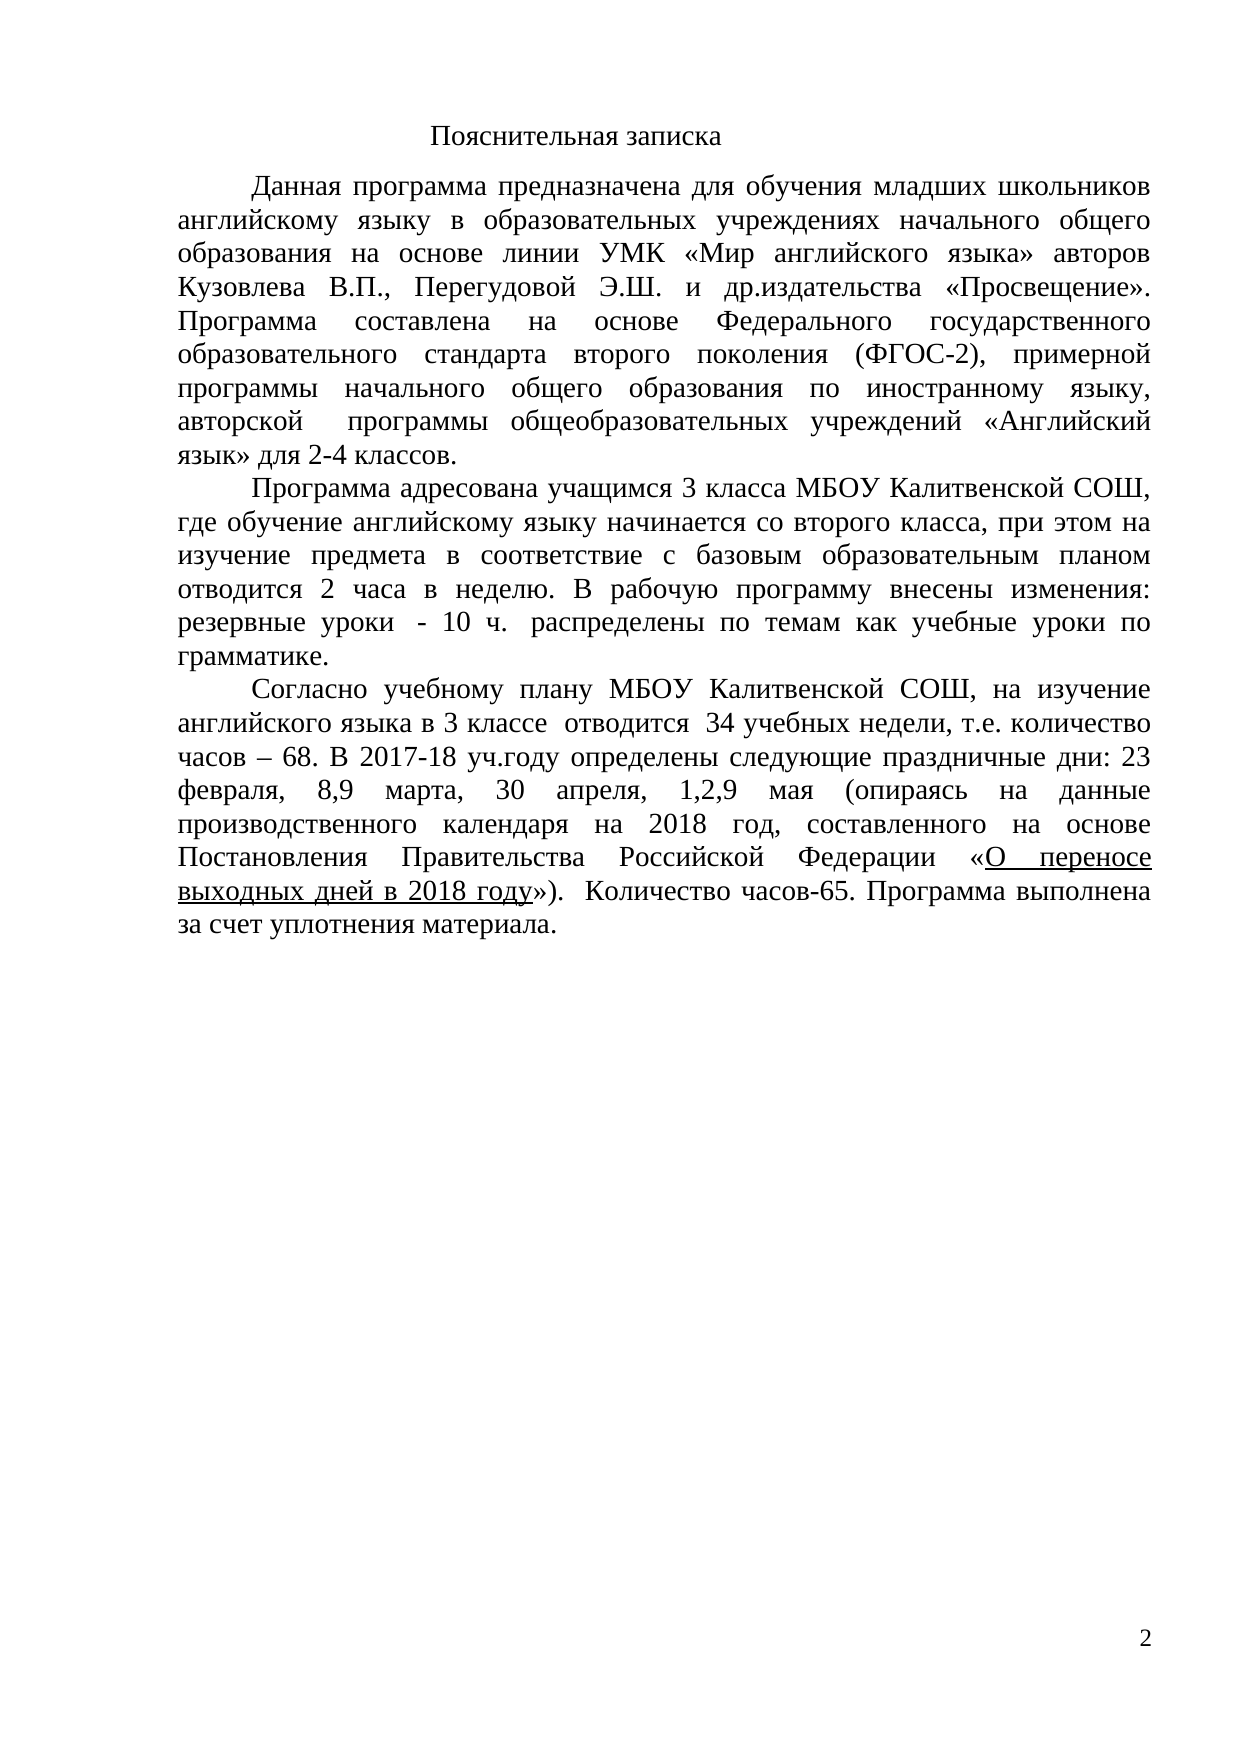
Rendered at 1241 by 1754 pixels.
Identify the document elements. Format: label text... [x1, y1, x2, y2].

text Данная программа предназначена для обучения младших школьников английскому языку в образовательных учреждениях начального общего образования на основе линии УМК «Мир английского языка» авторов Кузовлева В.П., Перегудовой Э.Ш. и др.издательства «Просвещение». Программа составлена на основе Федерального государственного образовательного стандарта второго поколения (ФГОС-2), примерной программы начального общего образования по иностранному языку, авторской программы общеобразовательных учреждений «Английский язык» для 2-4 классов. [177, 168, 1152, 470]
text Программа адресована учащимся 3 класса МБОУ Калитвенской СОШ, где обучение английскому языку начинается со второго класса, при этом на изучение предмета в соответствие с базовым образовательным планом отводится 2 часа в неделю. В рабочую программу внесены изменения: резервные уроки - 10 ч. распределены по темам как учебные уроки по грамматике. [177, 470, 1152, 672]
text Пояснительная записка [0, 118, 1152, 152]
text Согласно учебному плану МБОУ Калитвенской СОШ, на изучение английского языка в 3 классе отводится 34 учебных недели, т.е. количество часов – 68. В 2017-18 уч.году определены следующие праздничные дни: 23 февраля, 8,9 марта, 30 апреля, 1,2,9 мая (опираясь на данные производственного календаря на 2018 год, составленного на основе Постановления Правительства Российской Федерации «О переносе выходных дней в 2018 году»). Количество часов-65. Программа выполнена за счет уплотнения материала. [177, 672, 1152, 940]
